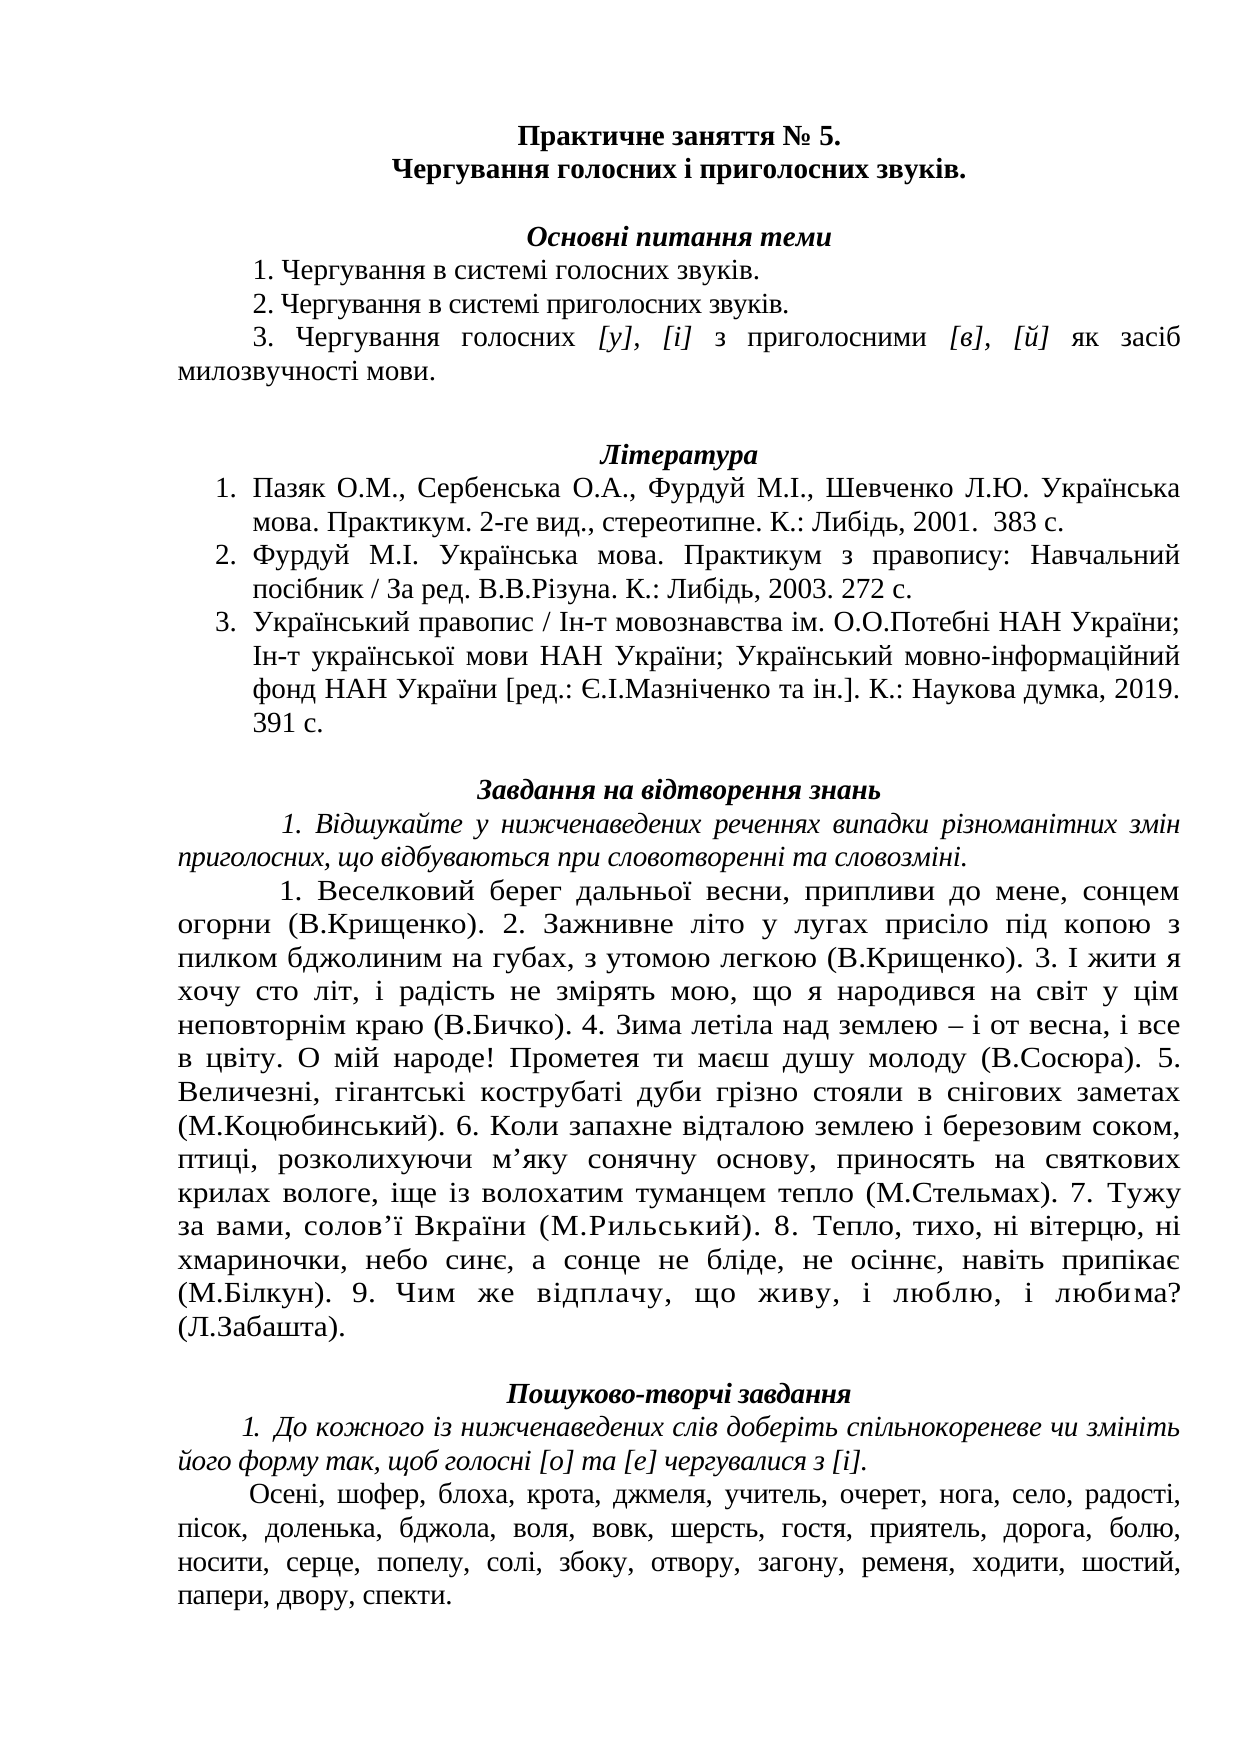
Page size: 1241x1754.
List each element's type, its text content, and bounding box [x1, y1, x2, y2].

text 1. Відшукайте у нижченаведених реченнях випадки різноманітних змін приголосних, що відбуваються при словотворенні та словозміні. [177, 806, 1181, 873]
text Основні питання теми [177, 219, 1181, 252]
list 1. Чергування в системі голосних звуків. [177, 252, 1181, 286]
list Український правопис / Ін-т мовознавства ім. О.О.Потебні НАН України; Ін-т української мови НАН України; Український мовно-інформаційний фонд НАН України [ред.: Є.І.Мазніченко та ін.]. К.: Наукова думка, 2019. 391 с. [215, 604, 1181, 739]
list Пазяк О.М., Сербенська О.А., Фурдуй М.І., Шевченко Л.Ю. Українська мова. Практикум. 2-ге вид., стереотипне. К.: Либідь, 2001. 383 с. [215, 470, 1181, 537]
subtitle Завдання на відтворення знань [177, 772, 1181, 806]
text 1. Веселковий берег дальньої весни, припливи до мене, сонцем огорни (В.Крищенко). 2. Зажнивне літо у лугах присіло під копою з пилком бджолиним на губах, з утомою легкою (В.Крищенко). 3. І жити я хочу сто літ, і радість не змірять мою, що я народився на світ у цім неповторнім краю (В.Бичко). 4. Зима летіла над землею – і от весна, і все в цвіту. О мій народе! Прометея ти маєш душу молоду (В.Сосюра). 5. Величезні, гігантські кострубаті дуби грізно стояли в снігових заметах (М.Коцюбинський). 6. Коли запахне відталою землею і березовим соком, птиці, розколихуючи м’яку сонячну основу, приносять на святкових крилах вологе, іще із волохатим туманцем тепло (М.Стельмах). 7. Тужу за вами, солов’ї Вкраїни (М.Рильський). 8. Тепло, тихо, ні вітерцю, ні хмариночки, небо синє, а сонце не бліде, не осіннє, навіть припікає (М.Білкун). 9. Чим же відплачу, що живу, і люблю, і любима? (Л.Забашта). [177, 873, 1181, 1342]
text Чергування голосних і приголосних звуків. [177, 152, 1181, 185]
text Література [177, 437, 1181, 470]
text 1. До кожного із нижченаведених слів доберіть спільнокореневе чи змініть його форму так, щоб голосні [о] та [е] чергувалися з [і]. [177, 1409, 1181, 1477]
text Практичне заняття № 5. [177, 118, 1181, 152]
text 3. Чергування голосних [у], [і] з приголосними [в], [й] як засіб милозвучності мови. [177, 319, 1181, 386]
subtitle Пошуково-творчі завдання [177, 1376, 1181, 1409]
text 2. Чергування в системі приголосних звуків. [177, 286, 1181, 319]
list Фурдуй М.І. Українська мова. Практикум з правопису: Навчальний посібник / За ред. В.В.Різуна. К.: Либідь, 2003. 272 с. [215, 537, 1181, 604]
text Осені, шофер, блоха, крота, джмеля, учитель, очерет, нога, село, радості, пісок, доленька, бджола, воля, вовк, шерсть, гостя, приятель, дорога, болю, носити, серце, попелу, солі, збоку, отвору, загону, ременя, ходити, шостий, папери, двору, спекти. [177, 1477, 1181, 1611]
